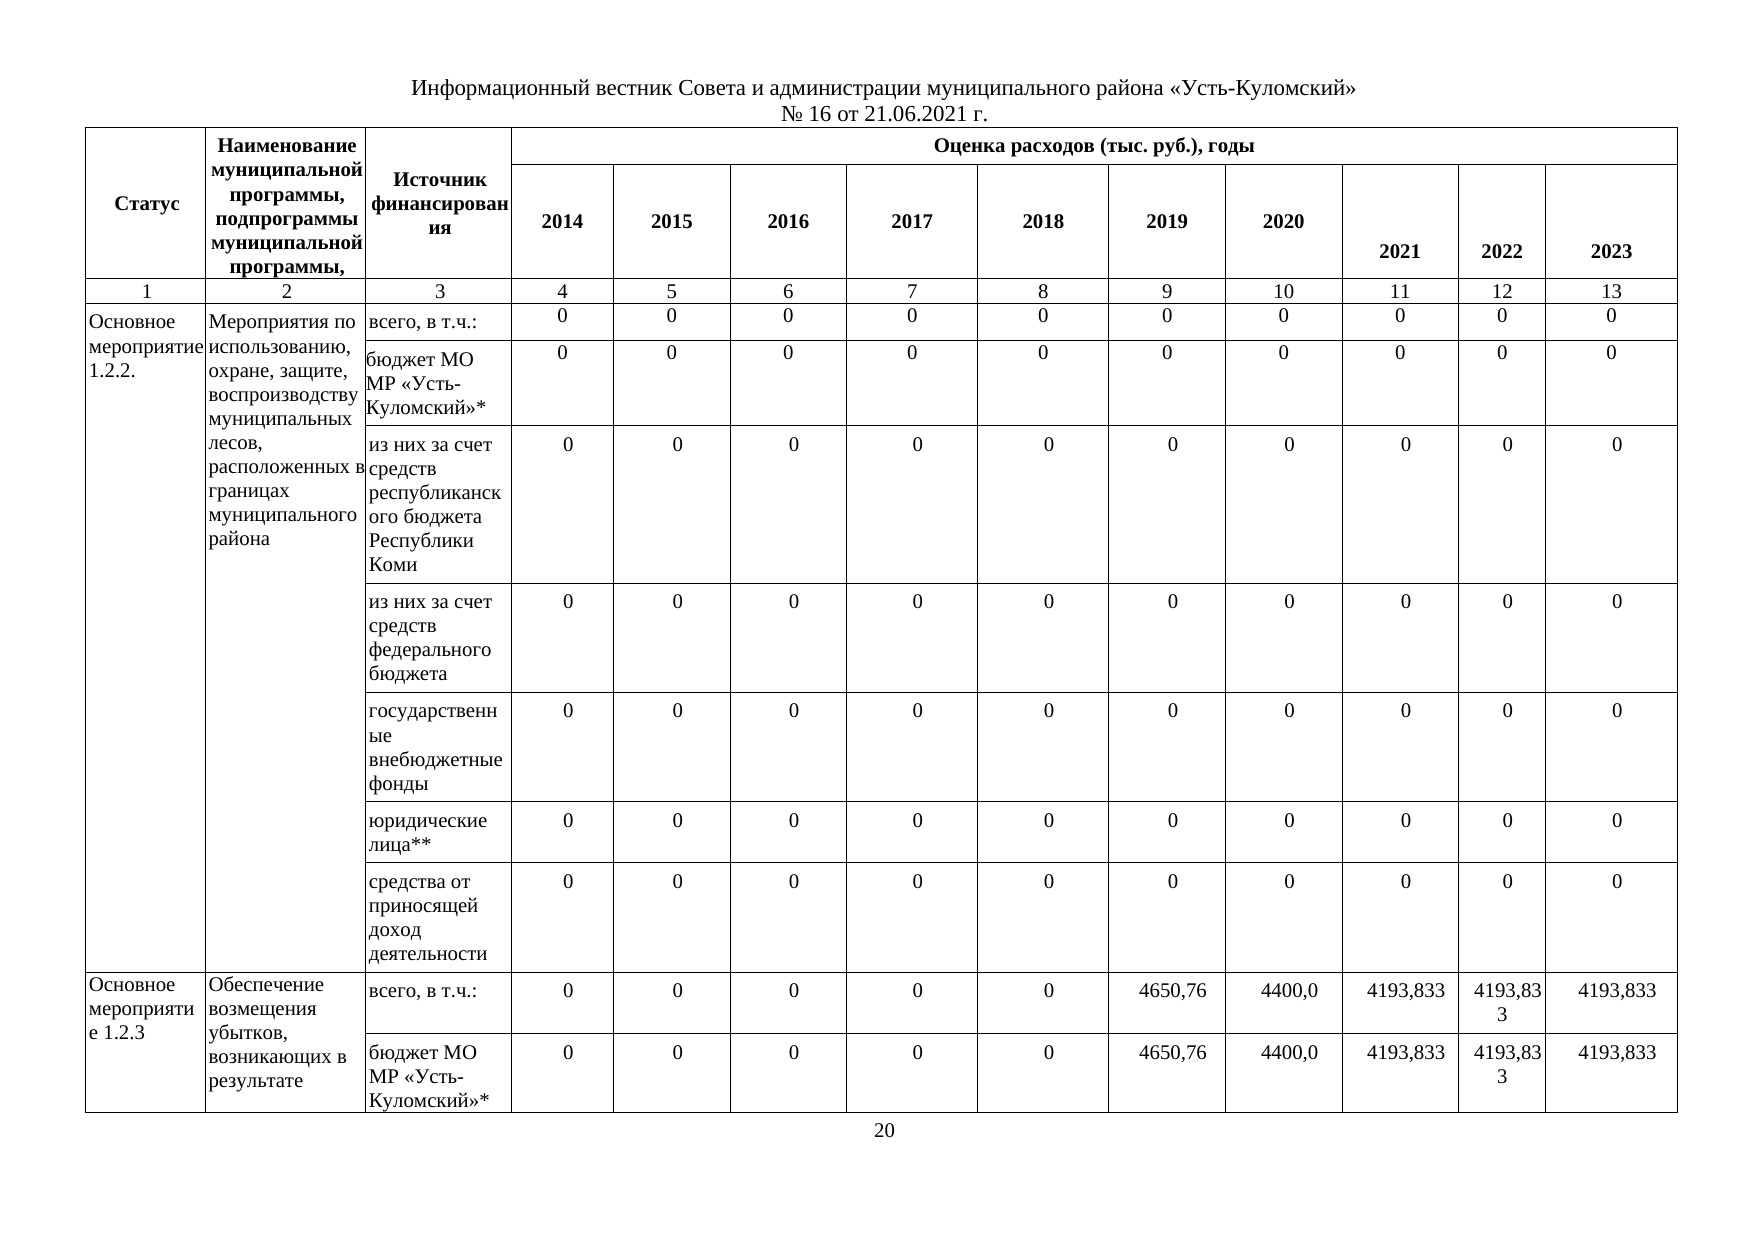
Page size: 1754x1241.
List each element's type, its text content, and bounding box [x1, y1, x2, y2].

table_cell 0 [978, 1034, 1108, 1112]
table_cell 0 [847, 973, 977, 1032]
table_cell 6 [731, 279, 846, 303]
table_cell 4193,833 [1459, 973, 1545, 1032]
table_cell 0 [1459, 304, 1545, 340]
table_cell 0 [1109, 341, 1225, 425]
table_cell Мероприятия по использованию, охране, защите, воспроизводству муниципальных лесов, расположенных в границах муниципального района [206, 304, 365, 971]
table_cell 0 [978, 802, 1108, 862]
table_cell 0 [1343, 802, 1458, 862]
table_cell 0 [1546, 802, 1677, 862]
table_header Оценка расходов (тыс. руб.), годы [512, 128, 1677, 164]
table_cell 0 [1459, 863, 1545, 971]
table_cell 5 [614, 279, 730, 303]
table_cell 4400,0 [1226, 1034, 1342, 1112]
table_cell 12 [1459, 279, 1545, 303]
table_cell 0 [614, 584, 730, 692]
table_cell 0 [512, 304, 613, 340]
table_cell всего, в т.ч.: [366, 304, 511, 340]
table_cell 0 [978, 973, 1108, 1032]
table_cell 0 [512, 341, 613, 425]
table_cell бюджет МО МР «Усть-Куломский»* [366, 341, 511, 425]
table_cell 0 [614, 693, 730, 801]
table_cell 0 [1109, 693, 1225, 801]
table_cell 2 [206, 279, 365, 303]
table_cell 0 [1459, 802, 1545, 862]
table_cell 0 [1226, 693, 1342, 801]
table_cell 0 [1546, 341, 1677, 425]
table_cell 0 [847, 863, 977, 971]
table_cell 0 [1109, 802, 1225, 862]
table_cell 0 [731, 341, 846, 425]
table_cell 0 [1226, 304, 1342, 340]
table_cell 0 [1546, 693, 1677, 801]
table_cell 0 [512, 693, 613, 801]
table_cell 0 [1343, 426, 1458, 582]
table_cell 0 [731, 863, 846, 971]
table_cell 0 [512, 802, 613, 862]
table_cell 0 [978, 426, 1108, 582]
table_cell 0 [731, 973, 846, 1032]
table_cell 4193,833 [1343, 1034, 1458, 1112]
table_cell 0 [731, 693, 846, 801]
table_cell 2021 [1343, 165, 1458, 278]
table_cell 0 [978, 693, 1108, 801]
table_cell 0 [1226, 426, 1342, 582]
table_cell 0 [1109, 304, 1225, 340]
table_cell 0 [731, 802, 846, 862]
table_cell 0 [1459, 693, 1545, 801]
table_cell 10 [1226, 279, 1342, 303]
table_cell 0 [847, 426, 977, 582]
table_cell 0 [1343, 863, 1458, 971]
table_cell из них за счет средств федерального бюджета [366, 584, 511, 692]
table_cell 2018 [978, 165, 1108, 278]
table_cell 0 [614, 1034, 730, 1112]
table_cell 0 [1459, 584, 1545, 692]
table_cell 0 [847, 1034, 977, 1112]
table_cell 0 [512, 426, 613, 582]
table_cell 0 [1546, 426, 1677, 582]
table_cell 4 [512, 279, 613, 303]
table_cell 0 [731, 584, 846, 692]
table_cell из них за счет средств республиканского бюджета Республики Коми [366, 426, 511, 582]
table_cell 0 [1343, 341, 1458, 425]
table_cell 0 [847, 341, 977, 425]
table_cell 0 [731, 1034, 846, 1112]
table_cell бюджет МО МР «Усть-Куломский»* [366, 1034, 511, 1112]
table_header Наименование муниципальной программы, подпрограммы муниципальной программы, основного мероприятия [206, 128, 365, 278]
table_cell 0 [847, 304, 977, 340]
table_cell 0 [978, 863, 1108, 971]
table_cell 8 [978, 279, 1108, 303]
table_cell 2017 [847, 165, 977, 278]
table_cell 0 [614, 426, 730, 582]
table_cell 13 [1546, 279, 1677, 303]
table_cell юридические лица** [366, 802, 511, 862]
table_cell средства от приносящей доход деятельности [366, 863, 511, 971]
table_cell 4193,833 [1546, 1034, 1677, 1112]
table_header Статус [86, 128, 205, 278]
table_cell 0 [512, 1034, 613, 1112]
table_cell 0 [1109, 863, 1225, 971]
table_cell 0 [978, 584, 1108, 692]
table_cell 4193,833 [1459, 1034, 1545, 1112]
table_cell 9 [1109, 279, 1225, 303]
table_cell 4400,0 [1226, 973, 1342, 1032]
table_cell 0 [1459, 341, 1545, 425]
table_cell всего, в т.ч.: [366, 973, 511, 1032]
table_header Источник финансирования [366, 128, 511, 278]
table_cell 2016 [731, 165, 846, 278]
table_cell 0 [1109, 426, 1225, 582]
table_cell 0 [614, 341, 730, 425]
table_cell 0 [512, 863, 613, 971]
table_cell 2022 [1459, 165, 1545, 278]
table_cell 3 [366, 279, 511, 303]
table_cell государственные внебюджетные фонды [366, 693, 511, 801]
table_cell 0 [512, 584, 613, 692]
table_cell 0 [731, 304, 846, 340]
table_cell 0 [1343, 584, 1458, 692]
table_cell 2015 [614, 165, 730, 278]
table_cell 0 [1226, 584, 1342, 692]
table_cell 2023 [1546, 165, 1677, 278]
table_cell 0 [1226, 341, 1342, 425]
table_cell 0 [847, 584, 977, 692]
table_cell 0 [1226, 863, 1342, 971]
table_cell 0 [614, 304, 730, 340]
table_cell 0 [614, 863, 730, 971]
table_cell 2020 [1226, 165, 1342, 278]
table_cell 0 [1459, 426, 1545, 582]
table_cell 0 [614, 802, 730, 862]
table_cell 0 [978, 304, 1108, 340]
table_cell 0 [1343, 304, 1458, 340]
table_cell 4193,833 [1546, 973, 1677, 1032]
table_cell 0 [1109, 584, 1225, 692]
table_cell 0 [614, 973, 730, 1032]
table_cell Обеспечение возмещения убытков, возникающих в результате государственного регулирования цен на топливо твердое, реализуемое гражданам и используемое для нужд отопления (в соответствии с Приложением 11 к муниципальной программе «Развитие экономики») [206, 973, 365, 1112]
table_cell 0 [1546, 863, 1677, 971]
table_cell 0 [1343, 693, 1458, 801]
table_cell 11 [1343, 279, 1458, 303]
table_cell 4650,76 [1109, 973, 1225, 1032]
table_cell 0 [847, 693, 977, 801]
table_cell 0 [1546, 584, 1677, 692]
table_cell 2014 [512, 165, 613, 278]
table_cell 0 [978, 341, 1108, 425]
table_cell 0 [512, 973, 613, 1032]
table_cell 2019 [1109, 165, 1225, 278]
table_cell 1 [86, 279, 205, 303]
table_cell 4650,76 [1109, 1034, 1225, 1112]
table_cell 0 [1546, 304, 1677, 340]
table_cell 0 [1226, 802, 1342, 862]
table_cell 0 [847, 802, 977, 862]
table_cell 0 [731, 426, 846, 582]
table_cell 7 [847, 279, 977, 303]
table_cell Основное мероприятие 1.2.2. [86, 304, 205, 971]
table_cell 4193,833 [1343, 973, 1458, 1032]
table_cell Основное мероприятие 1.2.3 [86, 973, 205, 1112]
